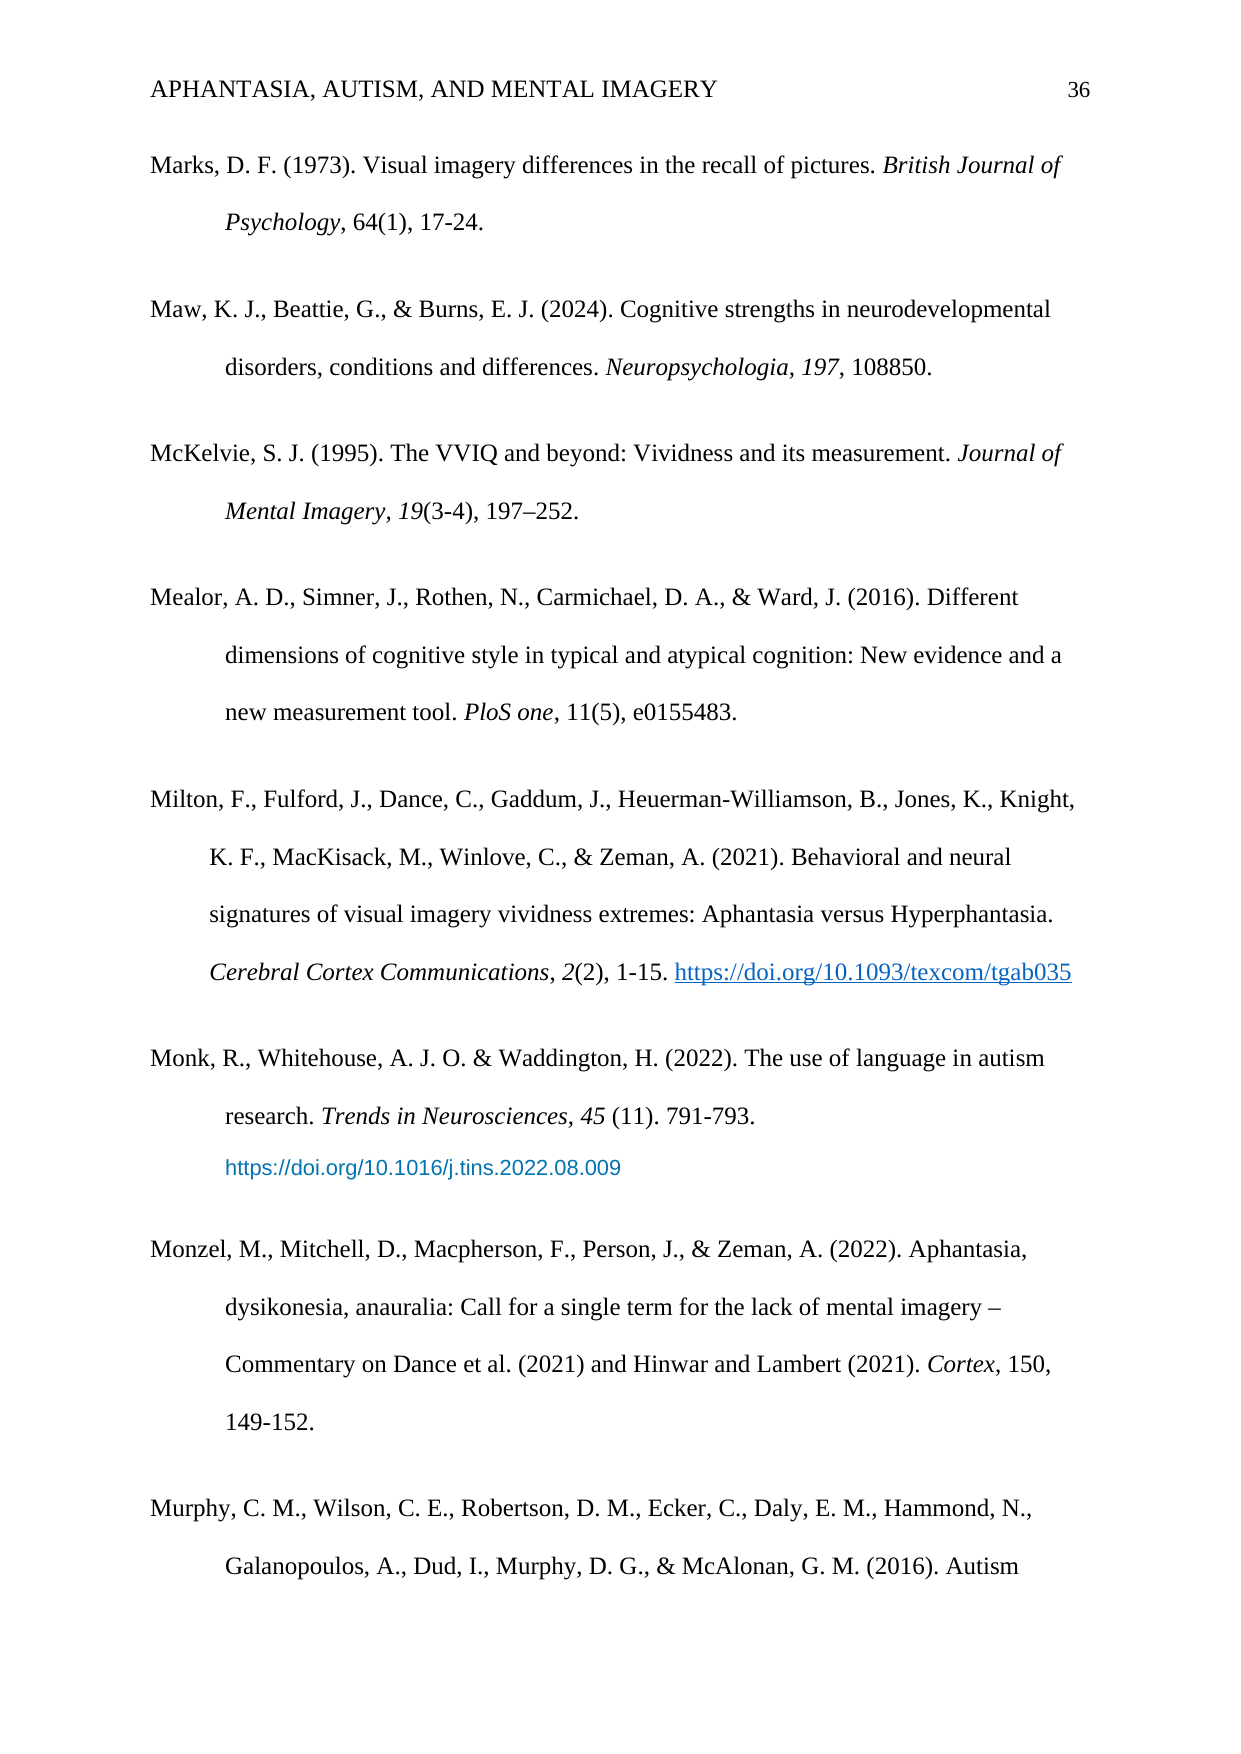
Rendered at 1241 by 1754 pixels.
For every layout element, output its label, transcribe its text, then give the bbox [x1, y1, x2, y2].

text McKelvie, S. J. (1995). The VVIQ and beyond: Vividness and its measurement. Journal of Mental Imagery, 19(3-4), 197–252. [150, 438, 1090, 524]
text Milton, F., Fulford, J., Dance, C., Gaddum, J., Heuerman-Williamson, B., Jones, K., Knight, K. F., MacKisack, M., Winlove, C., & Zeman, A. (2021). Behavioral and neural signatures of visual imagery vividness extremes: Aphantasia versus Hyperphantasia. Cerebral Cortex Communications, 2(2), 1-15. https://doi.org/10.1093/texcom/tgab035 [150, 784, 1090, 985]
text Maw, K. J., Beattie, G., & Burns, E. J. (2024). Cognitive strengths in neurodevelopmental disorders, conditions and differences. Neuropsychologia, 197, 108850. [150, 294, 1090, 380]
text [150, 1493, 1090, 1580]
text Monzel, M., Mitchell, D., Macpherson, F., Person, J., & Zeman, A. (2022). Aphantasia, dysikonesia, anauralia: Call for a single term for the lack of mental imagery – Commentary on Dance et al. (2021) and Hinwar and Lambert (2021). Cortex, 150, 149-152. [150, 1234, 1090, 1436]
text Marks, D. F. (1973). Visual imagery differences in the recall of pictures. British Journal of Psychology, 64(1), 17-24. [150, 150, 1090, 236]
text Monk, R., Whitehouse, A. J. O. & Waddington, H. (2022). The use of language in autism research. Trends in Neurosciences, 45 (11). 791-793. https://doi.org/10.1016/j.tins.2022.08.009 [150, 1043, 1090, 1180]
text Mealor, A. D., Simner, J., Rothen, N., Carmichael, D. A., & Ward, J. (2016). Different dimensions of cognitive style in typical and atypical cognition: New evidence and a new measurement tool. PloS one, 11(5), e0155483. [150, 582, 1090, 726]
